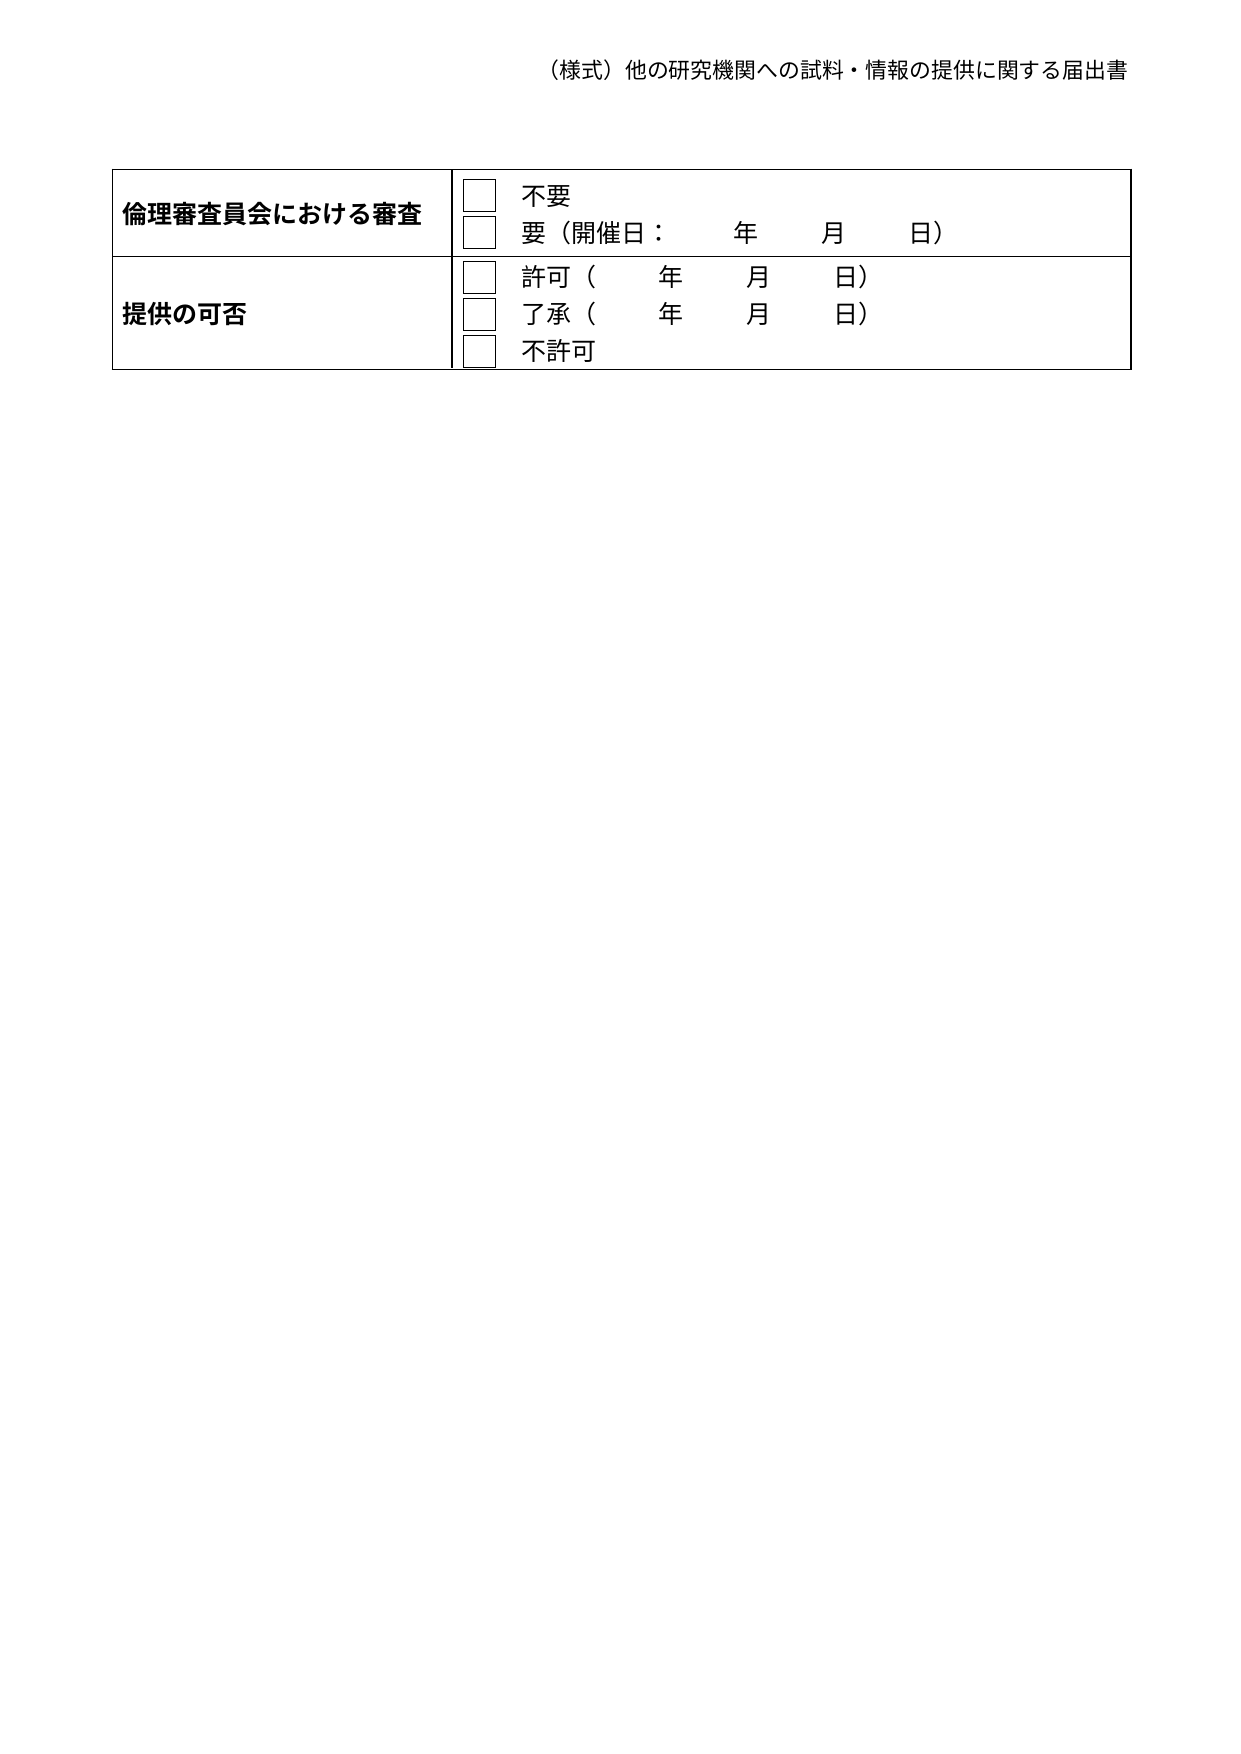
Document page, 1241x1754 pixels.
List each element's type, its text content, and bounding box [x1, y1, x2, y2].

table_cell 不要 要（開催日： 年 月 日） [453, 170, 1130, 256]
table_cell 提供の可否 [113, 257, 451, 368]
table_cell 倫理審査員会における審査 [113, 170, 451, 256]
table_cell 許可（ 年 月 日） 了承（ 年 月 日） 不許可 [453, 257, 1130, 368]
